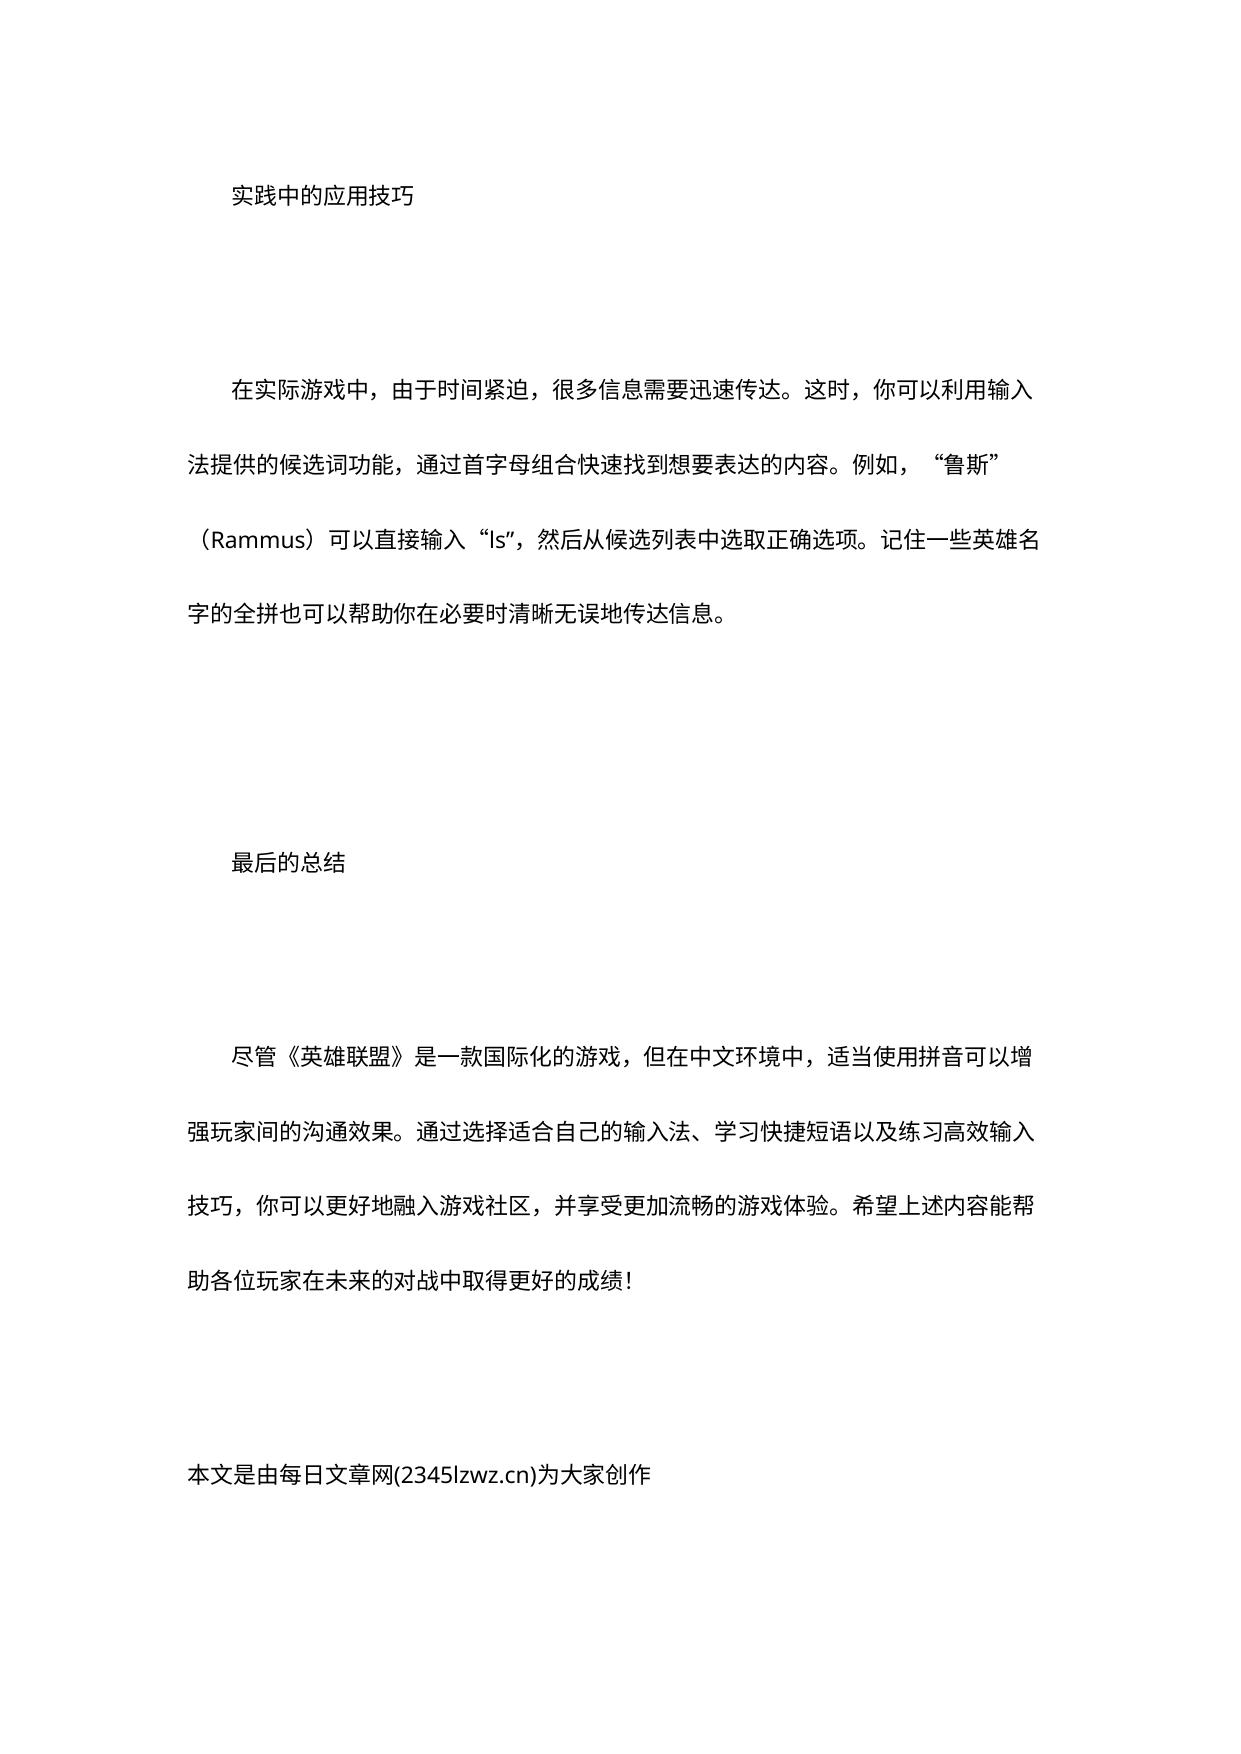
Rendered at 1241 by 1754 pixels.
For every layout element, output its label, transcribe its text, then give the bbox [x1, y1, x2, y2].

text 本文是由每日文章网(2345lzwz.cn)为大家创作 [187, 1441, 1053, 1506]
text 最后的总结 [187, 828, 1053, 893]
text 实践中的应用技巧 [187, 162, 1053, 227]
text 尽管《英雄联盟》是一款国际化的游戏，但在中文环境中，适当使用拼音可以增强玩家间的沟通效果。通过选择适合自己的输入法、学习快捷短语以及练习高效输入技巧，你可以更好地融入游戏社区，并享受更加流畅的游戏体验。希望上述内容能帮助各位玩家在未来的对战中取得更好的成绩！ [187, 1023, 1053, 1312]
text 在实际游戏中，由于时间紧迫，很多信息需要迅速传达。这时，你可以利用输入法提供的候选词功能，通过首字母组合快速找到想要表达的内容。例如，“鲁斯”（Rammus）可以直接输入“ls”，然后从候选列表中选取正确选项。记住一些英雄名字的全拼也可以帮助你在必要时清晰无误地传达信息。 [187, 356, 1053, 645]
